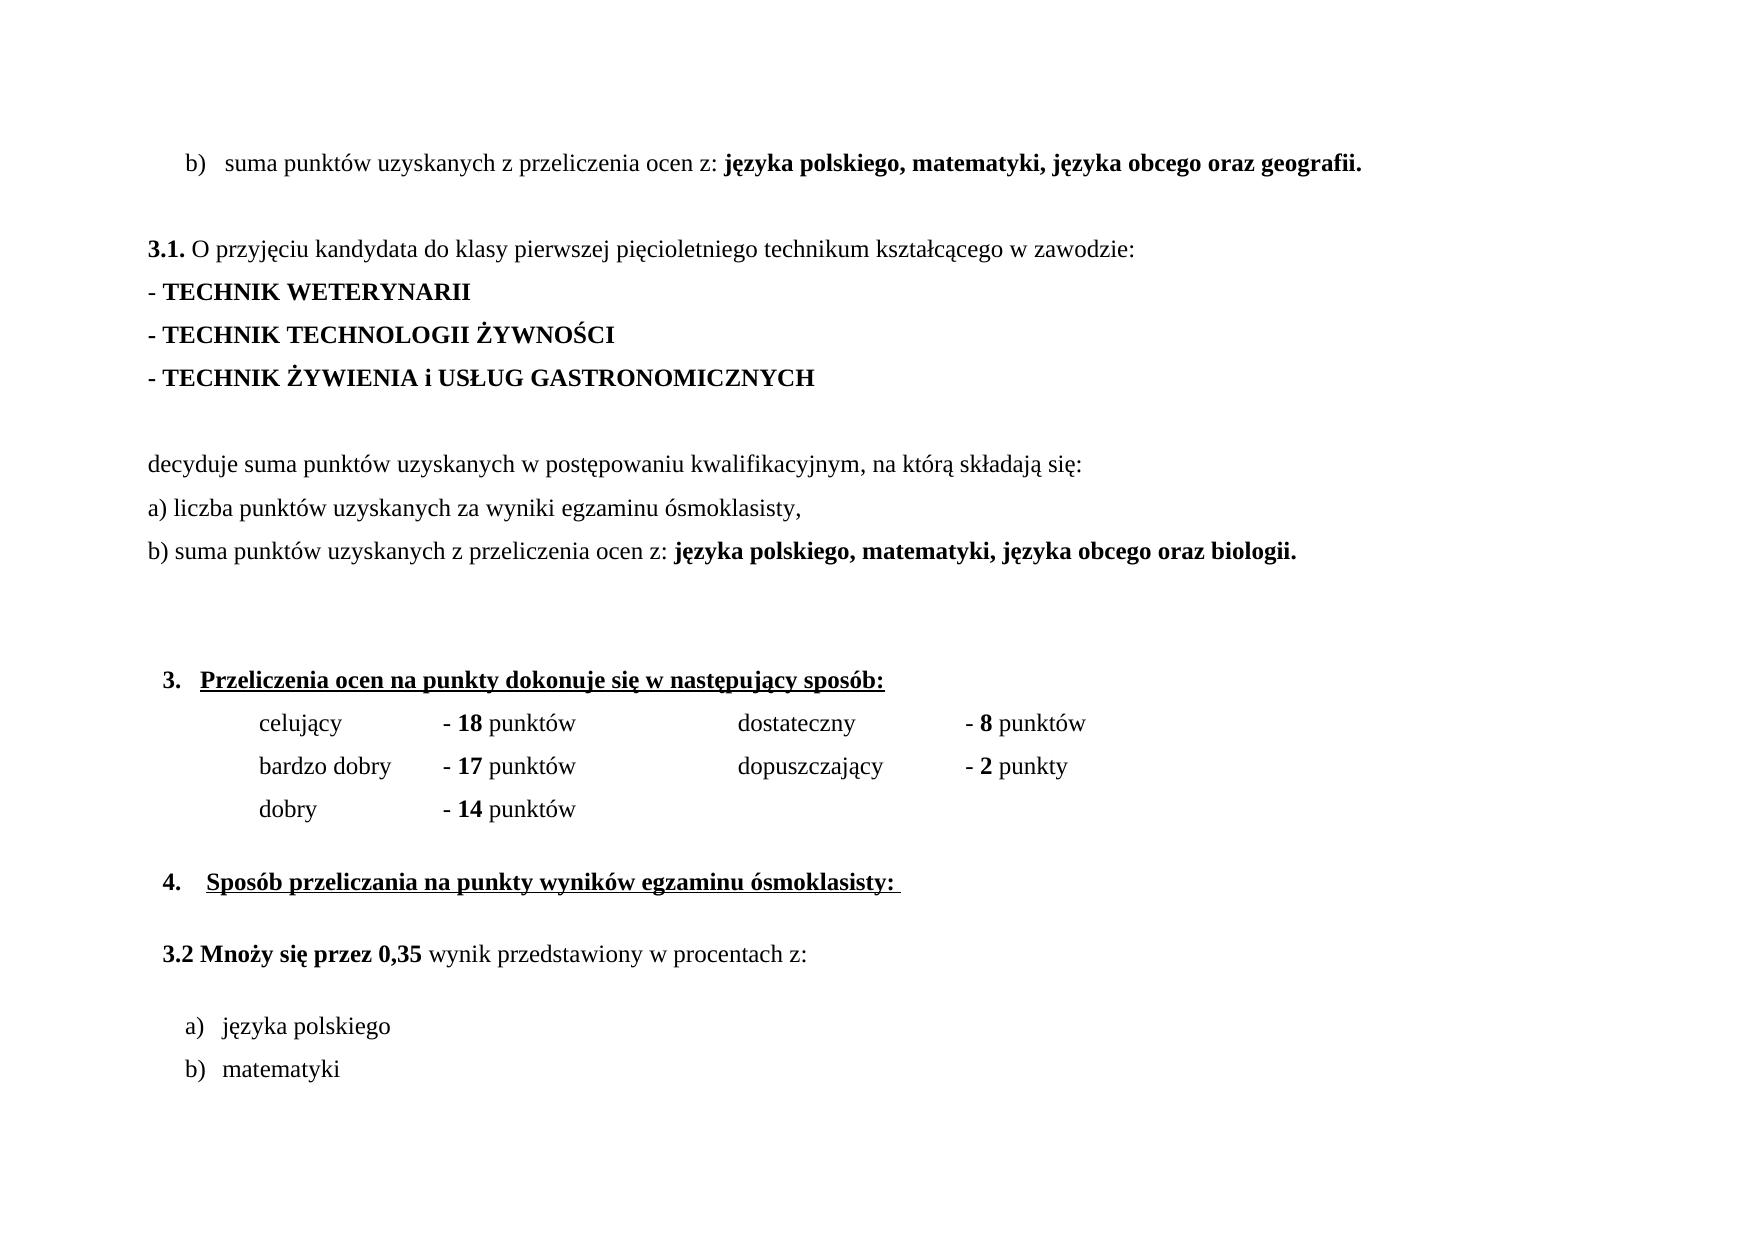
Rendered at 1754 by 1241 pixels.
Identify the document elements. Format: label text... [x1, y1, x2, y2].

list języka polskiego [185, 1011, 1606, 1040]
text - TECHNIK TECHNOLOGII ŻYWNOŚCI [148, 320, 1606, 349]
list matematyki [185, 1054, 1606, 1083]
text 3.1. O przyjęciu kandydata do klasy pierwszej pięcioletniego technikum kształcącego w zawodzie: [148, 234, 1606, 263]
text decyduje suma punktów uzyskanych w postępowaniu kwalifikacyjnym, na którą składają się: [148, 449, 1606, 478]
text b) suma punktów uzyskanych z przeliczenia ocen z: języka polskiego, matematyki, języka obcego oraz biologii. [148, 536, 1606, 564]
list Mnoży się przez 0,35 wynik przedstawiony w procentach z: [162, 939, 1606, 967]
list Sposób przeliczania na punkty wyników egzaminu ósmoklasisty: [162, 867, 1606, 895]
text bardzo dobry - 17 punktów dopuszczający - 2 punkty [185, 751, 1606, 780]
text dobry - 14 punktów [185, 794, 1606, 823]
text celujący - 18 punktów dostateczny - 8 punktów [185, 708, 1606, 737]
text a) liczba punktów uzyskanych za wyniki egzaminu ósmoklasisty, [148, 493, 1606, 521]
text - TECHNIK ŻYWIENIA i USŁUG GASTRONOMICZNYCH [148, 363, 1606, 392]
list Przeliczenia ocen na punkty dokonuje się w następujący sposób: [162, 665, 1606, 694]
text - TECHNIK WETERYNARII [148, 277, 1606, 306]
text b) suma punktów uzyskanych z przeliczenia ocen z: języka polskiego, matematyki, języka obcego oraz geografii. [148, 148, 1606, 176]
